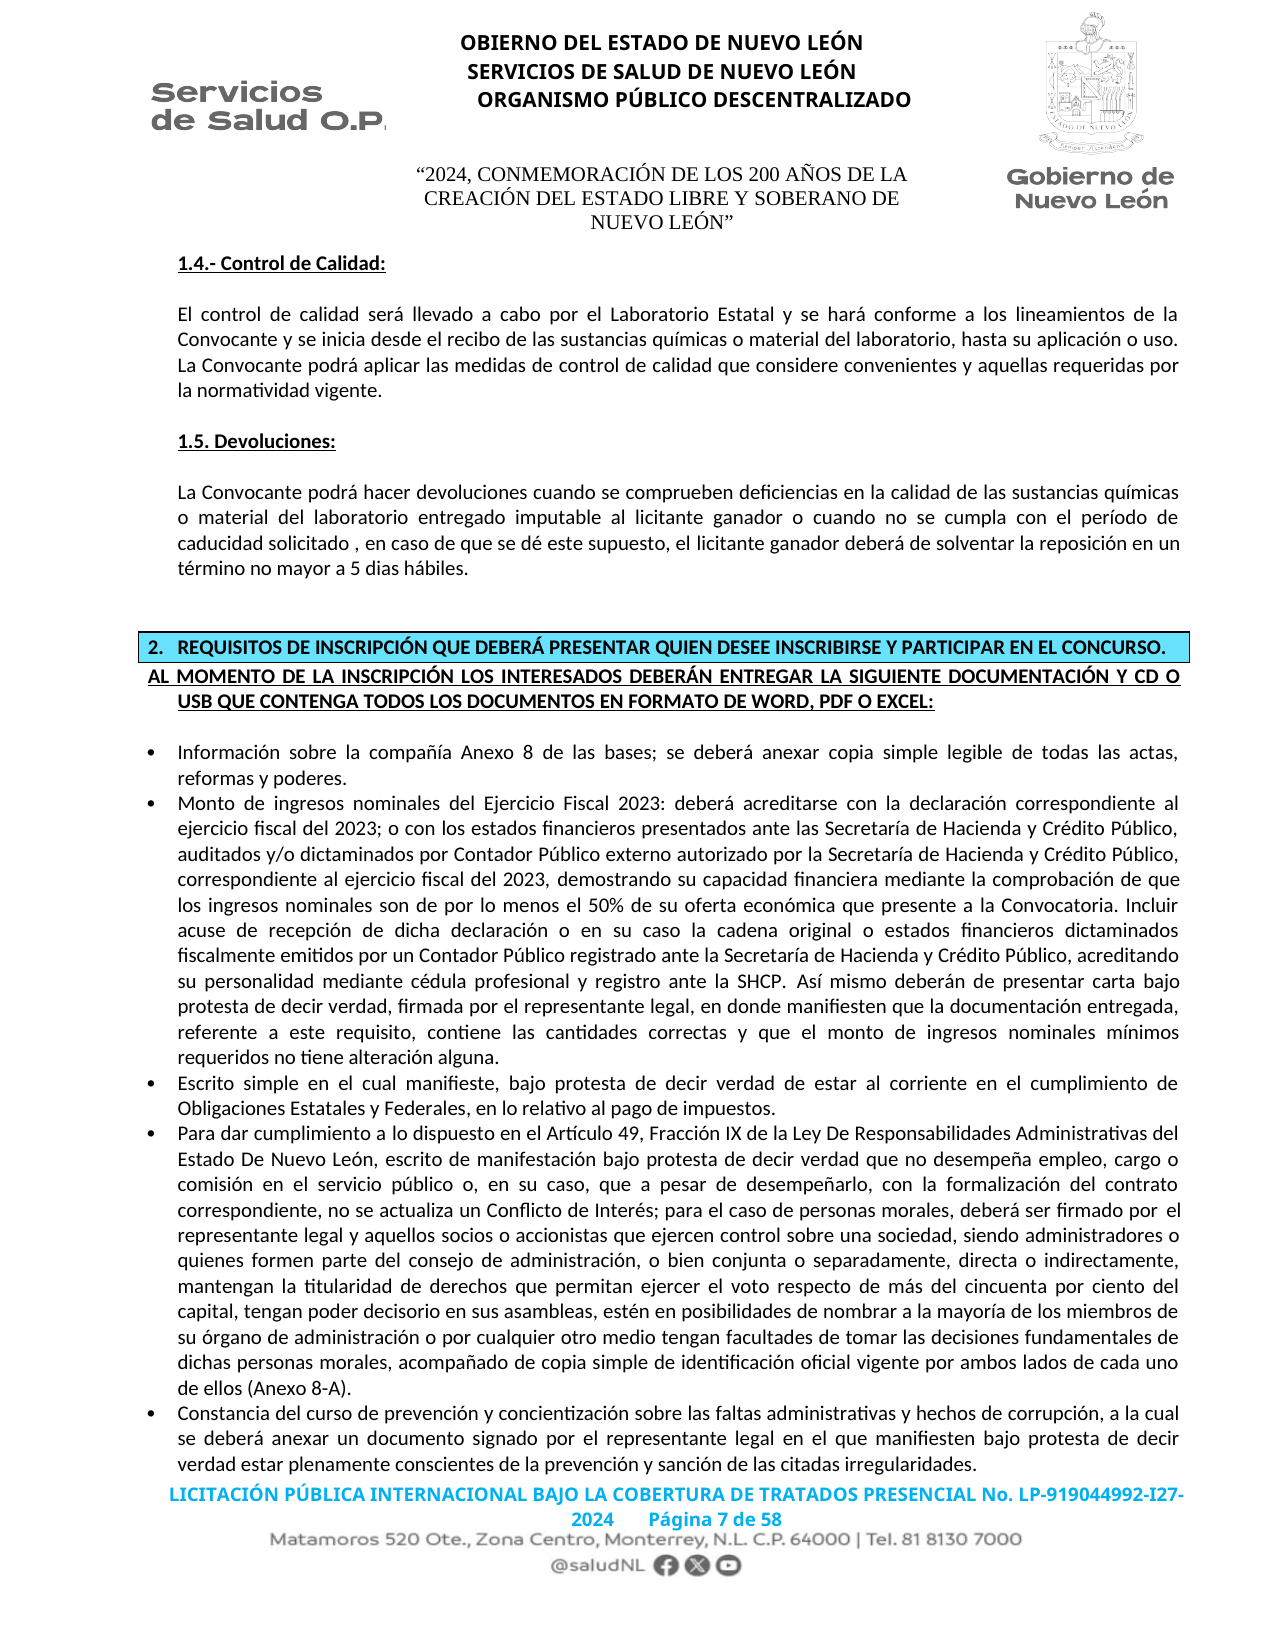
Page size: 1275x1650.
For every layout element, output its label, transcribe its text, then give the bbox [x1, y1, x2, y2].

picture [7, 1508, 1275, 1595]
text 1.4.- Control de Calidad: [177, 250, 1176, 276]
text La Convocante podrá hacer devoluciones cuando se comprueben deficiencias en la calidad de las sustancias químicas o material del laboratorio entregado imputable al licitante ganador o cuando no se cumpla con el período de caducidad solicitado , en caso de que se dé este supuesto, el licitante ganador deberá de solventar la reposición en un término no mayor a 5 dias hábiles. [177, 479, 1181, 581]
list Para dar cumplimiento a lo dispuesto en el Artículo 49, Fracción IX de la Ley De Responsabilidades Administrativas del Estado De Nuevo León, escrito de manifestación bajo protesta de decir verdad que no desempeña empleo, cargo o comisión en el servicio público o, en su caso, que a pesar de desempeñarlo, con la formalización del contrato correspondiente, no se actualiza un Conflicto de Interés; para el caso de personas morales, deberá ser firmado por el representante legal y aquellos socios o accionistas que ejercen control sobre una sociedad, siendo administradores o quienes formen parte del consejo de administración, o bien conjunta o separadamente, directa o indirectamente, mantengan la titularidad de derechos que permitan ejercer el voto respecto de más del cincuenta por ciento del capital, tengan poder decisorio en sus asambleas, estén en posibilidades de nombrar a la mayoría de los miembros de su órgano de administración o por cualquier otro medio tengan facultades de tomar las decisiones fundamentales de dichas personas morales, acompañado de copia simple de identificación oficial vigente por ambos lados de cada uno de ellos (Anexo 8-A). [148, 1121, 1181, 1400]
picture [147, 75, 385, 132]
text AL MOMENTO DE LA INSCRIPCIÓN LOS INTERESADOS DEBERÁN ENTREGAR LA SIGUIENTE DOCUMENTACIÓN Y CD O USB QUE CONTENGA TODOS LOS DOCUMENTOS EN FORMATO DE WORD, PDF O EXCEL: [148, 686, 1181, 714]
list Constancia del curso de prevención y concientización sobre las faltas administrativas y hechos de corrupción, a la cual se deberá anexar un documento signado por el representante legal en el que manifiesten bajo protesta de decir verdad estar plenamente conscientes de la prevención y sanción de las citadas irregularidades. [148, 1400, 1181, 1476]
list Escrito simple en el cual manifieste, bajo protesta de decir verdad de estar al corriente en el cumplimiento de Obligaciones Estatales y Federales, en lo relativo al pago de impuestos. [148, 1070, 1181, 1121]
text AL MOMENTO DE LA INSCRIPCIÓN LOS INTERESADOS DEBERÁN ENTREGAR LA SIGUIENTE DOCUMENTACIÓN Y CD O USB QUE CONTENGA TODOS LOS DOCUMENTOS EN FORMATO DE WORD, PDF O EXCEL: [148, 663, 1181, 685]
list REQUISITOS DE INSCRIPCIÓN QUE DEBERÁ PRESENTAR QUIEN DESEE INSCRIBIRSE Y PARTICIPAR EN EL CONCURSO. [139, 633, 1189, 662]
list Monto de ingresos nominales del Ejercicio Fiscal 2023: deberá acreditarse con la declaración correspondiente al ejercicio fiscal del 2023; o con los estados financieros presentados ante las Secretaría de Hacienda y Crédito Público, auditados y/o dictaminados por Contador Público externo autorizado por la Secretaría de Hacienda y Crédito Público, correspondiente al ejercicio fiscal del 2023, demostrando su capacidad financiera mediante la comprobación de que los ingresos nominales son de por lo menos el 50% de su oferta económica que presente a la Convocatoria. Incluir acuse de recepción de dicha declaración o en su caso la cadena original o estados financieros dictaminados fiscalmente emitidos por un Contador Público registrado ante la Secretaría de Hacienda y Crédito Público, acreditando su personalidad mediante cédula profesional y registro ante la SHCP. Así mismo deberán de presentar carta bajo protesta de decir verdad, firmada por el representante legal, en donde manifiesten que la documentación entregada, referente a este requisito, contiene las cantidades correctas y que el monto de ingresos nominales mínimos requeridos no tiene alteración alguna. [148, 790, 1181, 1070]
text El control de calidad será llevado a cabo por el Laboratorio Estatal y se hará conforme a los lineamientos de la Convocante y se inicia desde el recibo de las sustancias químicas o material del laboratorio, hasta su aplicación o uso. La Convocante podrá aplicar las medidas de control de calidad que considere convenientes y aquellas requeridas por la normatividad vigente. [177, 301, 1181, 403]
text 1.5. Devoluciones: [177, 428, 1181, 453]
picture [991, 0, 1190, 224]
list Información sobre la compañía Anexo 8 de las bases; se deberá anexar copia simple legible de todas las actas, reformas y poderes. [148, 739, 1181, 790]
